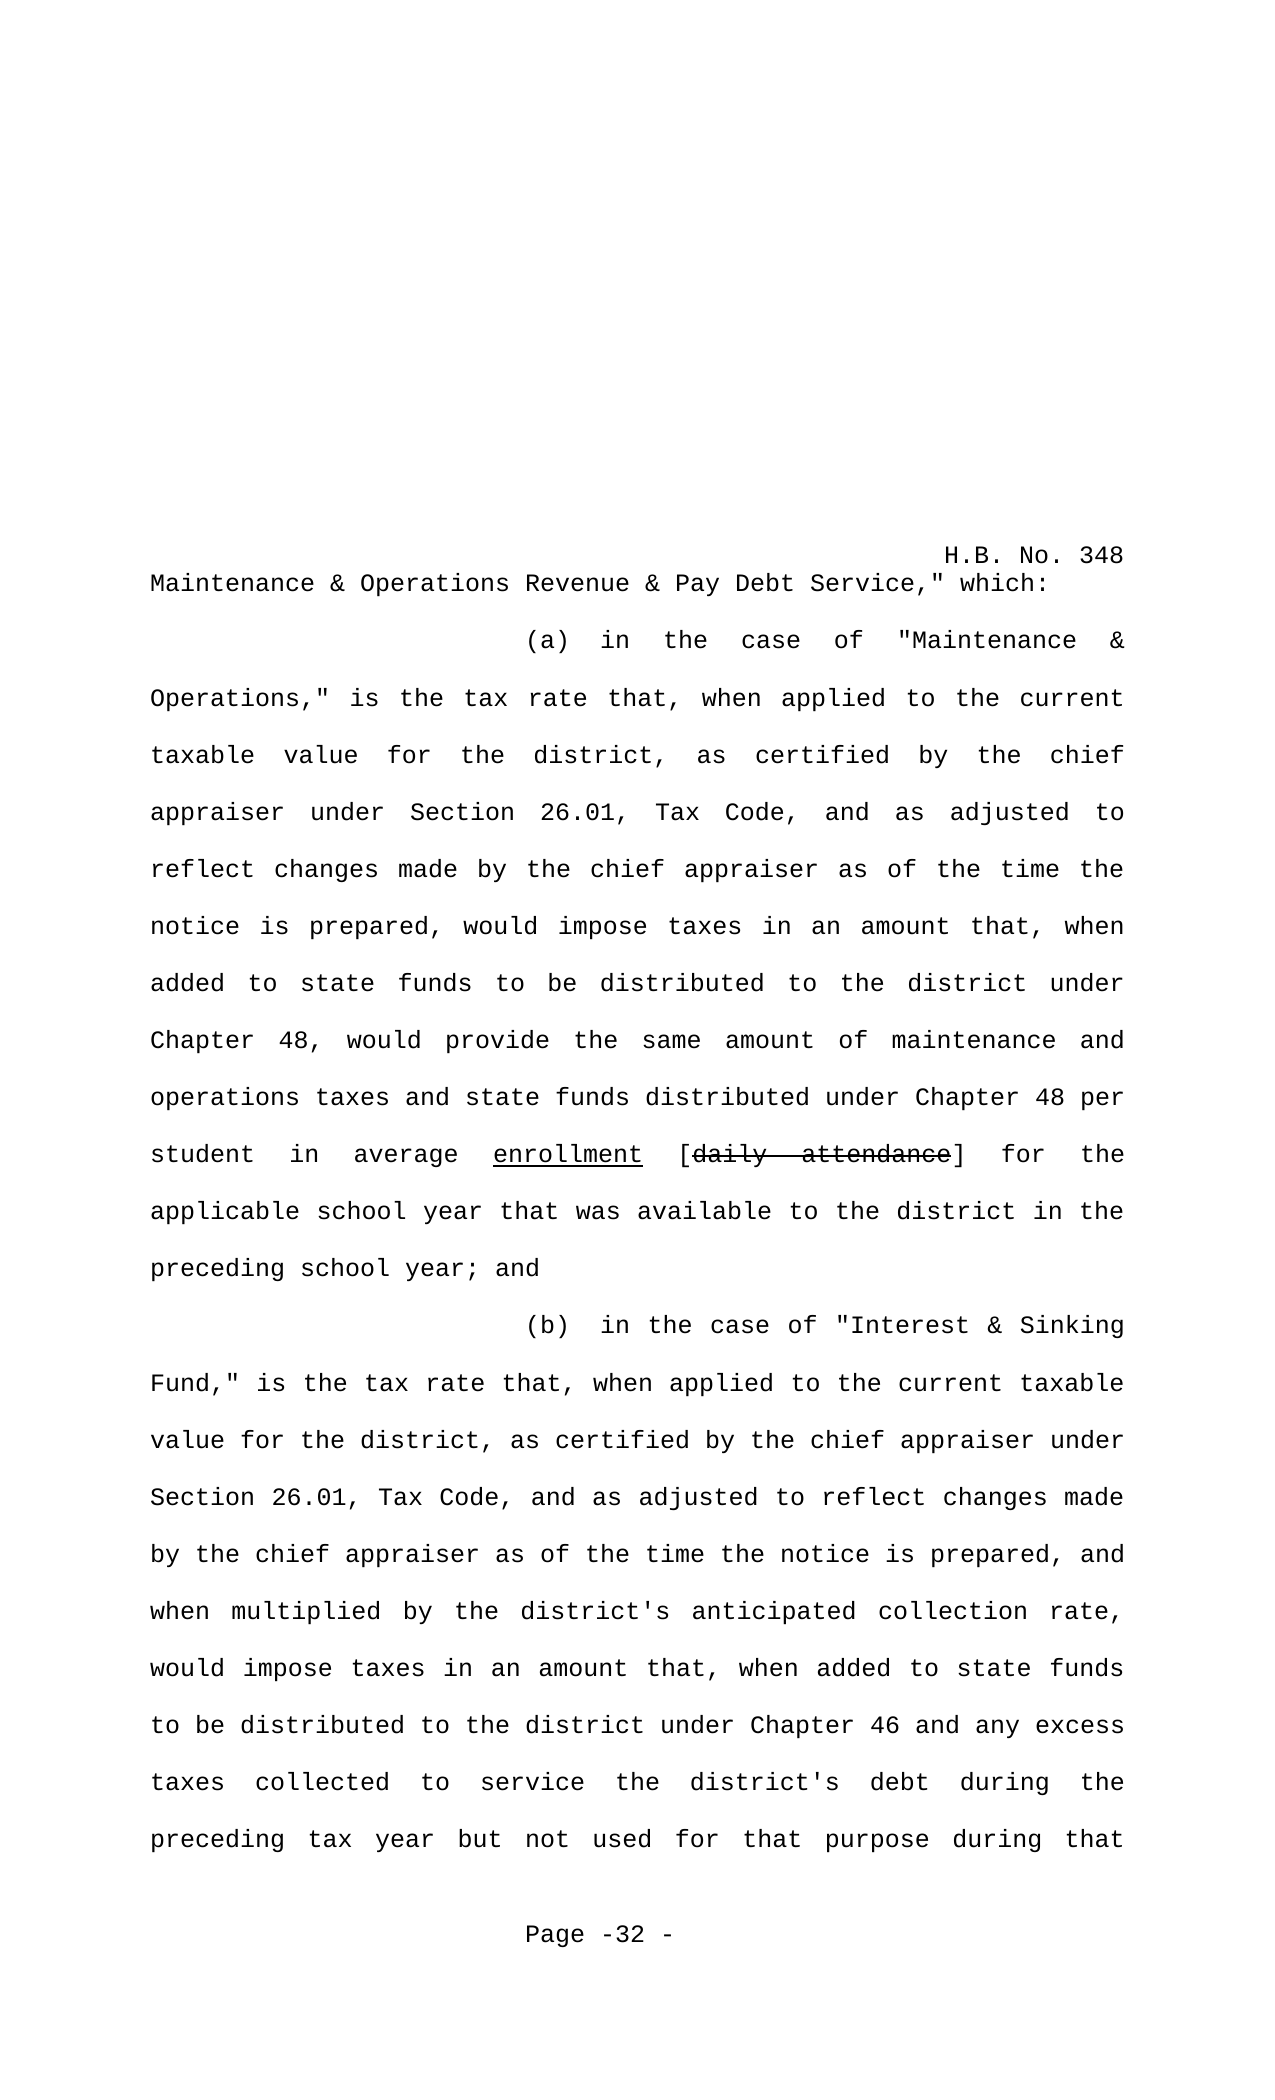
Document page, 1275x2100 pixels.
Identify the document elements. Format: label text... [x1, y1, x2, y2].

text (a) in the case of "Maintenance & Operations," is the tax rate that, when applied to the current taxable value for the district, as certified by the chief appraiser under Section 26.01, Tax Code, and as adjusted to reflect changes made by the chief appraiser as of the time the notice is prepared, would impose taxes in an amount that, when added to state funds to be distributed to the district under Chapter 48, would provide the same amount of maintenance and operations taxes and state funds distributed under Chapter 48 per student in average enrollment [daily attendance] for the applicable school year that was available to the district in the preceding school year; and [150, 628, 1125, 1284]
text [150, 1313, 1125, 1855]
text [150, 571, 1125, 599]
